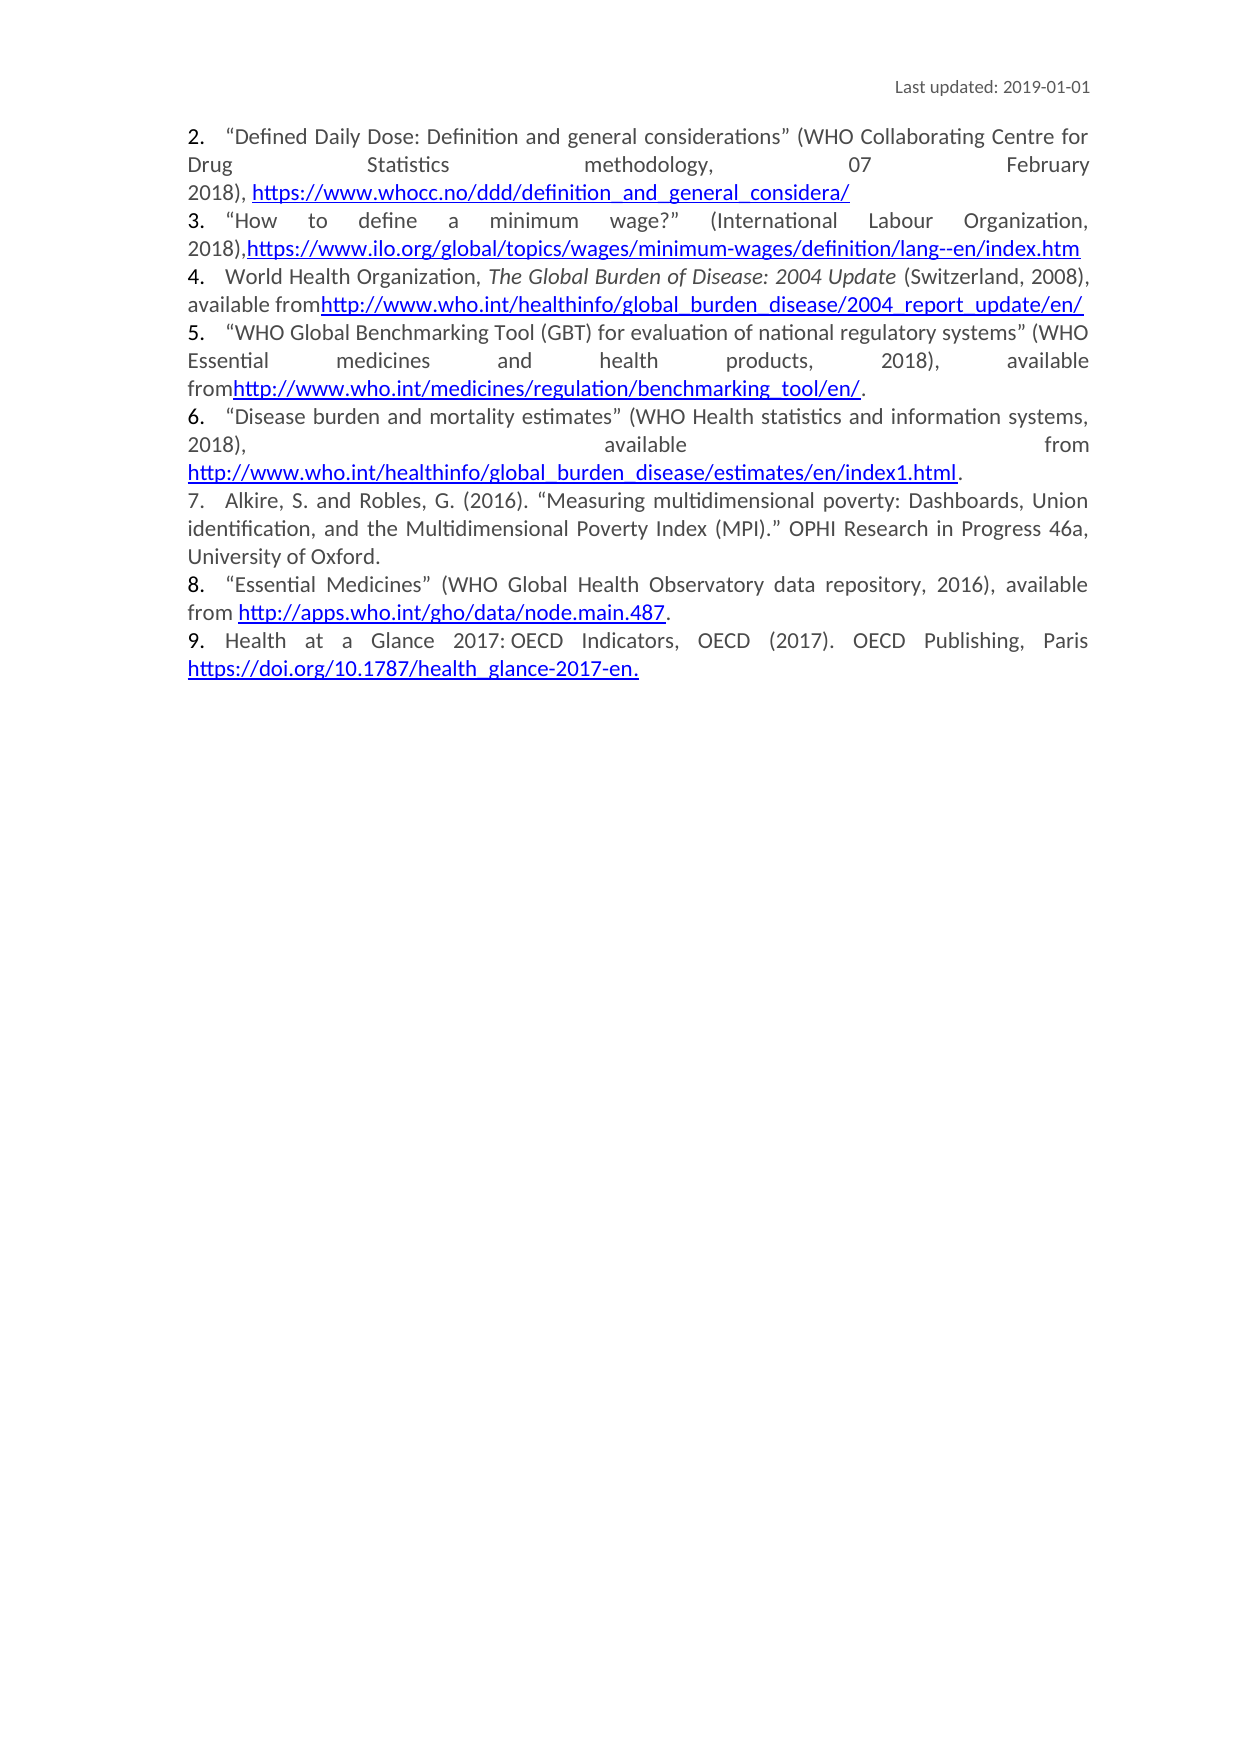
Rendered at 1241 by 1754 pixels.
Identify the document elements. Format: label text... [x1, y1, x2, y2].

list “How to define a minimum wage?” (International Labour Organization, 2018),https://www.ilo.org/global/topics/wages/minimum-wages/definition/lang--en/index.htm [187, 206, 1090, 262]
list “Disease burden and mortality estimates” (WHO Health statistics and information systems, 2018), available from http://www.who.int/healthinfo/global_burden_disease/estimates/en/index1.html. [187, 402, 1090, 486]
list “Defined Daily Dose: Definition and general considerations” (WHO Collaborating Centre for Drug Statistics methodology, 07 February 2018), https://www.whocc.no/ddd/definition_and_general_considera/ [187, 122, 1090, 206]
list “WHO Global Benchmarking Tool (GBT) for evaluation of national regulatory systems” (WHO Essential medicines and health products, 2018), available fromhttp://www.who.int/medicines/regulation/benchmarking_tool/en/. [187, 318, 1090, 402]
list Health at a Glance 2017: OECD Indicators, OECD (2017). OECD Publishing, Paris https://doi.org/10.1787/health_glance-2017-en. [187, 626, 1090, 682]
list World Health Organization, The Global Burden of Disease: 2004 Update (Switzerland, 2008), available fromhttp://www.who.int/healthinfo/global_burden_disease/2004_report_update/en/ [187, 262, 1090, 318]
list “Essential Medicines” (WHO Global Health Observatory data repository, 2016), available from http://apps.who.int/gho/data/node.main.487. [187, 570, 1090, 626]
list Alkire, S. and Robles, G. (2016). “Measuring multidimensional poverty: Dashboards, Union identification, and the Multidimensional Poverty Index (MPI).” OPHI Research in Progress 46a, University of Oxford. [187, 486, 1090, 570]
